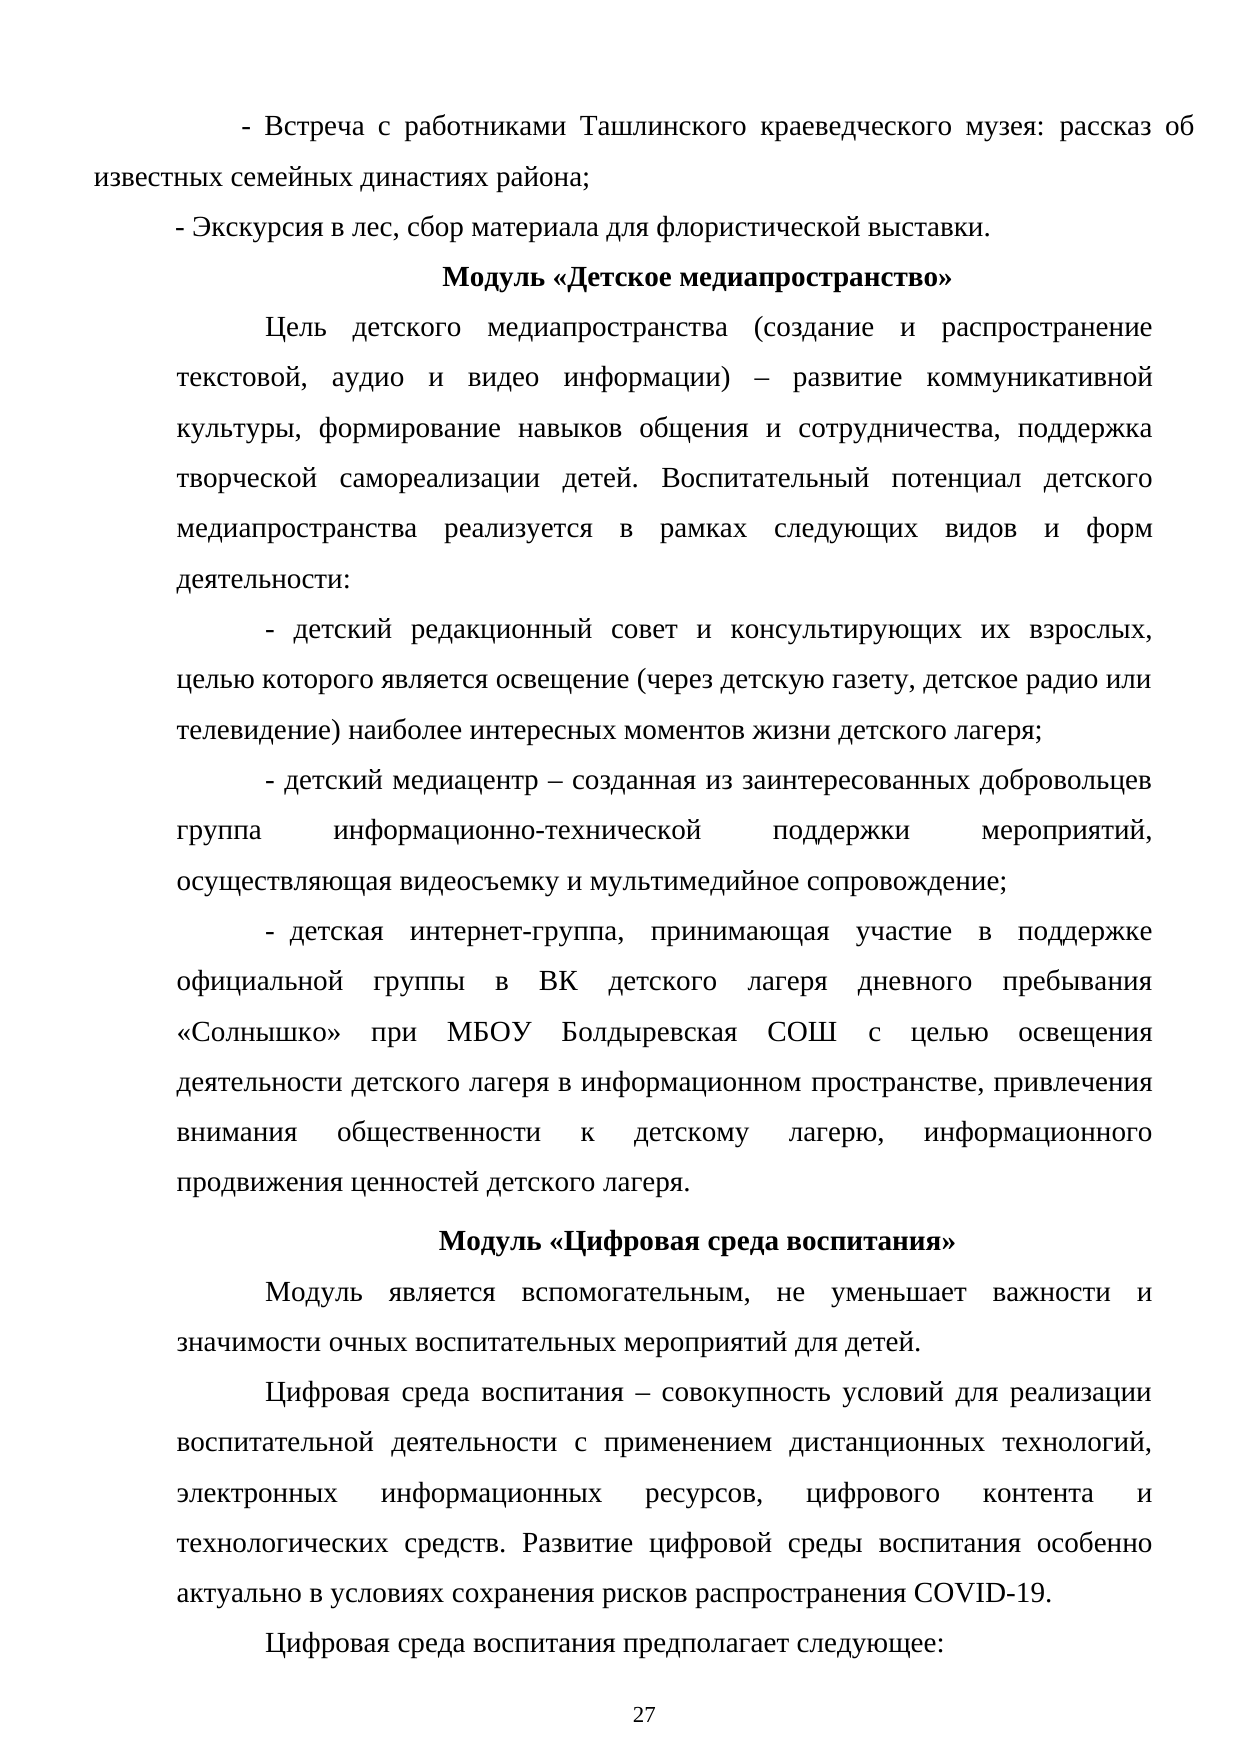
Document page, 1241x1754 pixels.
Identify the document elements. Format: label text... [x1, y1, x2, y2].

text - Экскурсия в лес, сбор материала для флористической выставки. [94, 209, 1194, 242]
text Цель детского медиапространства (создание и распространение текстовой, аудио и видео информации) – развитие коммуникативной культуры, формирование навыков общения и сотрудничества, поддержка творческой самореализации детей. Воспитательный потенциал детского медиапространства реализуется в рамках следующих видов и форм деятельности: [176, 309, 1153, 594]
text Цифровая среда воспитания – совокупность условий для реализации воспитательной деятельности с применением дистанционных технологий, электронных информационных ресурсов, цифрового контента и технологических средств. Развитие цифровой среды воспитания особенно актуально в условиях сохранения рисков распространения COVID-19. [176, 1374, 1152, 1609]
text - Встреча с работниками Ташлинского краеведческого музея: рассказ об известных семейных династиях района; [94, 108, 1194, 192]
list Модуль «Цифровая среда воспитания» [373, 1223, 1194, 1257]
text Модуль является вспомогательным, не уменьшает важности и значимости очных воспитательных мероприятий для детей. [176, 1274, 1152, 1357]
list детский медиацентр – созданная из заинтересованных добровольцев группа информационно-технической поддержки мероприятий, осуществляющая видеосъемку и мультимедийное сопровождение; [176, 762, 1152, 896]
list Модуль «Детское медиапространство» [376, 259, 1194, 293]
text Цифровая среда воспитания предполагает следующее: [265, 1626, 1194, 1659]
list детский редакционный совет и консультирующих их взрослых, целью которого является освещение (через детскую газету, детское радио или телевидение) наиболее интересных моментов жизни детского лагеря; [176, 611, 1153, 745]
list детская интернет-группа, принимающая участие в поддержке официальной группы в ВК детского лагеря дневного пребывания «Солнышко» при МБОУ Болдыревская СОШ с целью освещения деятельности детского лагеря в информационном пространстве, привлечения внимания общественности к детскому лагерю, информационного продвижения ценностей детского лагеря. [176, 913, 1153, 1198]
